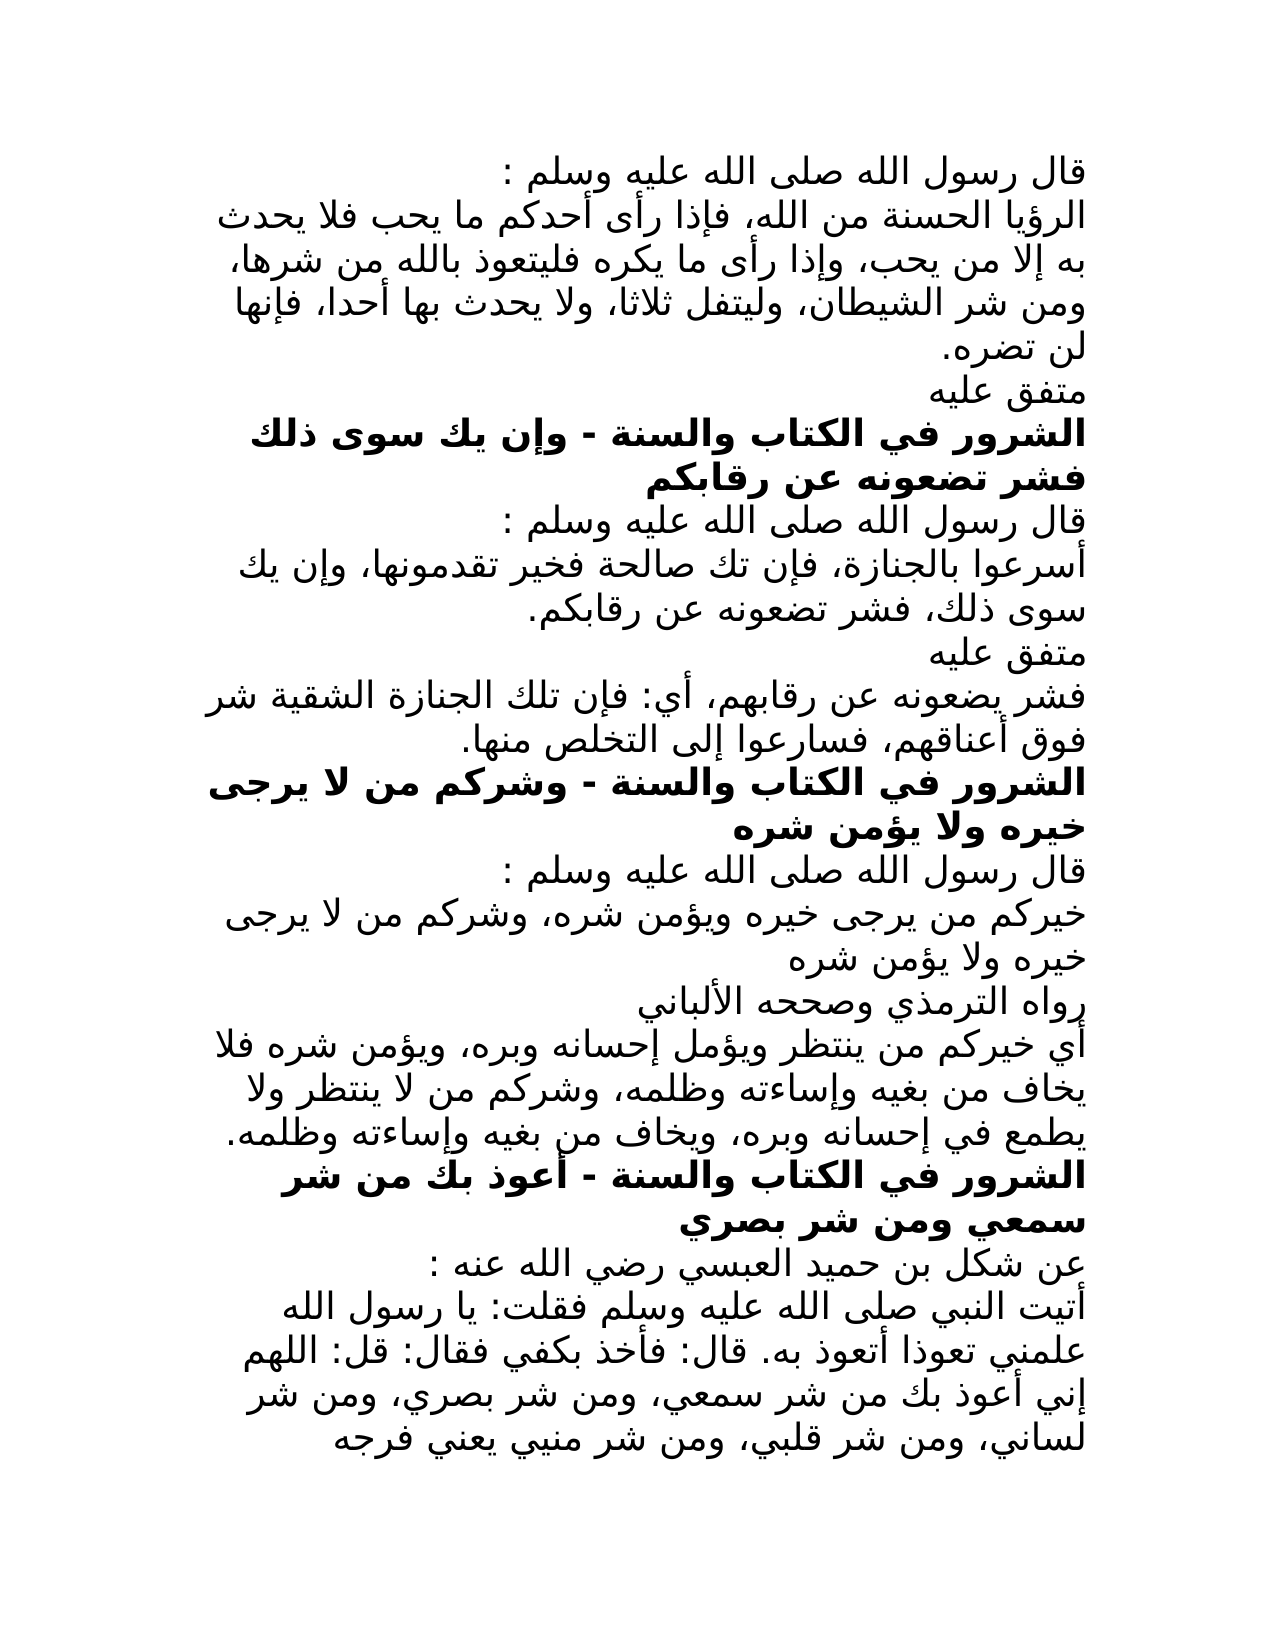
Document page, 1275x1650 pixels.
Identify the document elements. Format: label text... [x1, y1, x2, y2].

text متفق عليه [187, 630, 1087, 674]
text أسرعوا بالجنازة، فإن تك صالحة فخير تقدمونها، وإن يك سوى ذلك، فشر تضعونه عن رقابكم. [187, 543, 1087, 630]
text عن شكل بن حميد العبسي رضي الله عنه : [187, 1241, 1087, 1285]
text الرؤيا الحسنة من الله، فإذا رأى أحدكم ما يحب فلا يحدث به إلا من يحب، وإذا رأى ما يكره فليتعوذ بالله من شرها، ومن شر الشيطان، وليتفل ثلاثا، ولا يحدث بها أحدا، فإنها لن تضره. [187, 194, 1087, 368]
text قال رسول الله صلى الله عليه وسلم : [187, 499, 1087, 543]
text الشرور في الكتاب والسنة - وإن يك سوى ذلك فشر تضعونه عن رقابكم [187, 412, 1087, 499]
text الشرور في الكتاب والسنة - أعوذ بك من شر سمعي ومن شر بصري [187, 1154, 1087, 1241]
text أتيت النبي صلى الله عليه وسلم فقلت: يا رسول الله علمني تعوذا أتعوذ به. قال: فأخذ بكفي فقال: قل: اللهم إني أعوذ بك من شر سمعي، ومن شر بصري، ومن شر لساني، ومن شر قلبي، ومن شر منيي يعني فرجه [187, 1285, 1087, 1459]
text أي خيركم من ينتظر ويؤمل إحسانه وبره، ويؤمن شره فلا يخاف من بغيه وإساءته وظلمه، وشركم من لا ينتظر ولا يطمع في إحسانه وبره، ويخاف من بغيه وإساءته وظلمه. [187, 1023, 1087, 1154]
text قال رسول الله صلى الله عليه وسلم : [187, 150, 1087, 194]
text متفق عليه [187, 368, 1087, 412]
text الشرور في الكتاب والسنة - وشركم من لا يرجى خيره ولا يؤمن شره [187, 761, 1087, 848]
text قال رسول الله صلى الله عليه وسلم : [187, 848, 1087, 892]
text فشر يضعونه عن رقابهم، أي: فإن تلك الجنازة الشقية شر فوق أعناقهم، فسارعوا إلى التخلص منها. [187, 674, 1087, 761]
text خيركم من يرجى خيره ويؤمن شره، وشركم من لا يرجى خيره ولا يؤمن شره [187, 892, 1087, 979]
text رواه الترمذي وصححه الألباني [187, 979, 1087, 1023]
